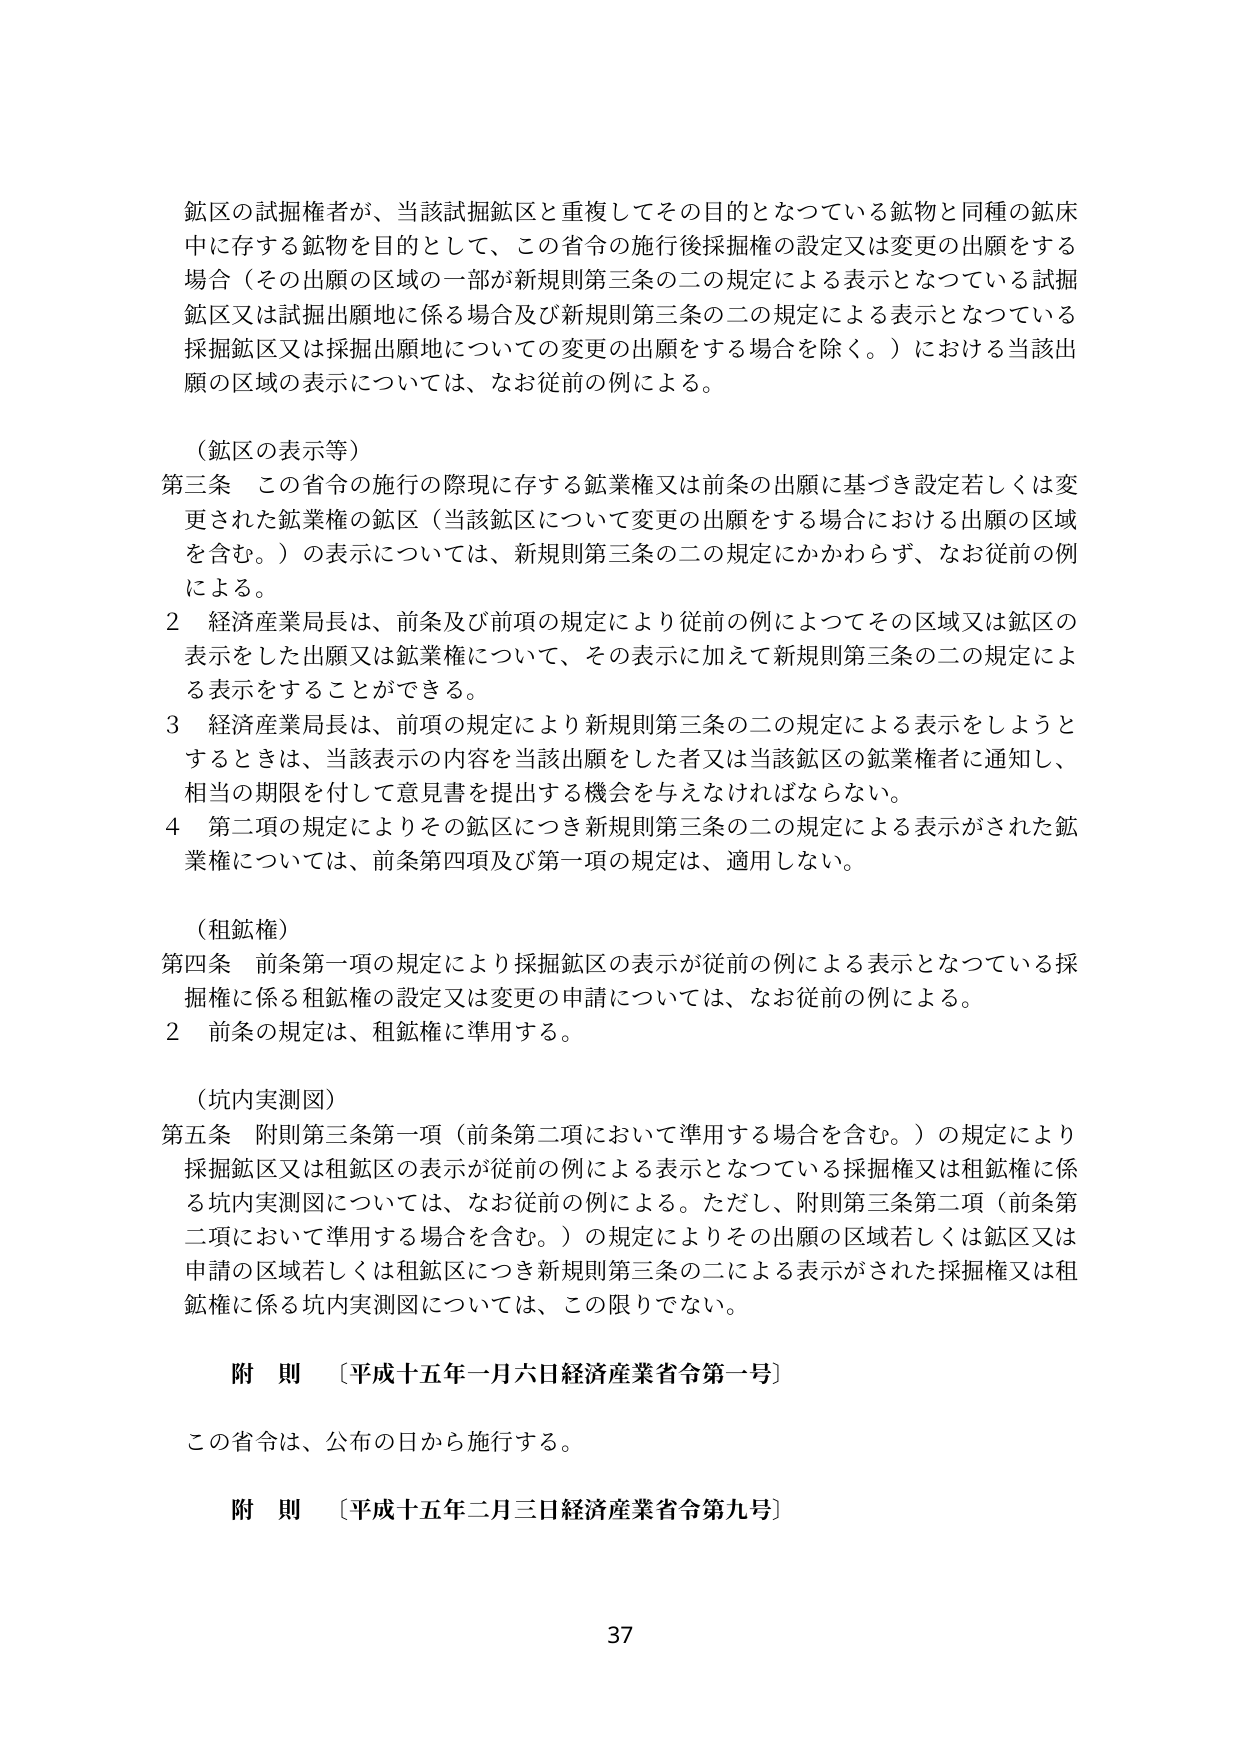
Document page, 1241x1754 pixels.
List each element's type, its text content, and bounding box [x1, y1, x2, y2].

text ２ 経済産業局長は、前条及び前項の規定により従前の例によつてその区域又は鉱区の表示をした出願又は鉱業権について、その表示に加えて新規則第三条の二の規定による表示をすることができる。 [161, 604, 1079, 706]
text ４ 第二項の規定によりその鉱区につき新規則第三条の二の規定による表示がされた鉱業権については、前条第四項及び第一項の規定は、適用しない。 [161, 809, 1079, 877]
text この省令は、公布の日から施行する。 [161, 1424, 1079, 1458]
text 第四条 前条第一項の規定により採掘鉱区の表示が従前の例による表示となつている採掘権に係る租鉱権の設定又は変更の申請については、なお従前の例による。 [161, 945, 1079, 1014]
text 附 則 〔平成十五年二月三日経済産業省令第九号〕 [230, 1492, 1079, 1526]
text （坑内実測図） [184, 1082, 1079, 1116]
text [161, 194, 1079, 399]
text 第五条 附則第三条第一項（前条第二項において準用する場合を含む。）の規定により採掘鉱区又は租鉱区の表示が従前の例による表示となつている採掘権又は租鉱権に係る坑内実測図については、なお従前の例による。ただし、附則第三条第二項（前条第二項において準用する場合を含む。）の規定によりその出願の区域若しくは鉱区又は申請の区域若しくは租鉱区につき新規則第三条の二による表示がされた採掘権又は租鉱権に係る坑内実測図については、この限りでない。 [161, 1116, 1079, 1321]
text ３ 経済産業局長は、前項の規定により新規則第三条の二の規定による表示をしようとするときは、当該表示の内容を当該出願をした者又は当該鉱区の鉱業権者に通知し、相当の期限を付して意見書を提出する機会を与えなければならない。 [161, 706, 1079, 809]
text （鉱区の表示等） [184, 433, 1079, 467]
text 第三条 この省令の施行の際現に存する鉱業権又は前条の出願に基づき設定若しくは変更された鉱業権の鉱区（当該鉱区について変更の出願をする場合における出願の区域を含む。）の表示については、新規則第三条の二の規定にかかわらず、なお従前の例による。 [161, 467, 1079, 604]
text 附 則 〔平成十五年一月六日経済産業省令第一号〕 [230, 1355, 1079, 1389]
text ２ 前条の規定は、租鉱権に準用する。 [161, 1014, 1079, 1048]
text （租鉱権） [184, 911, 1079, 945]
